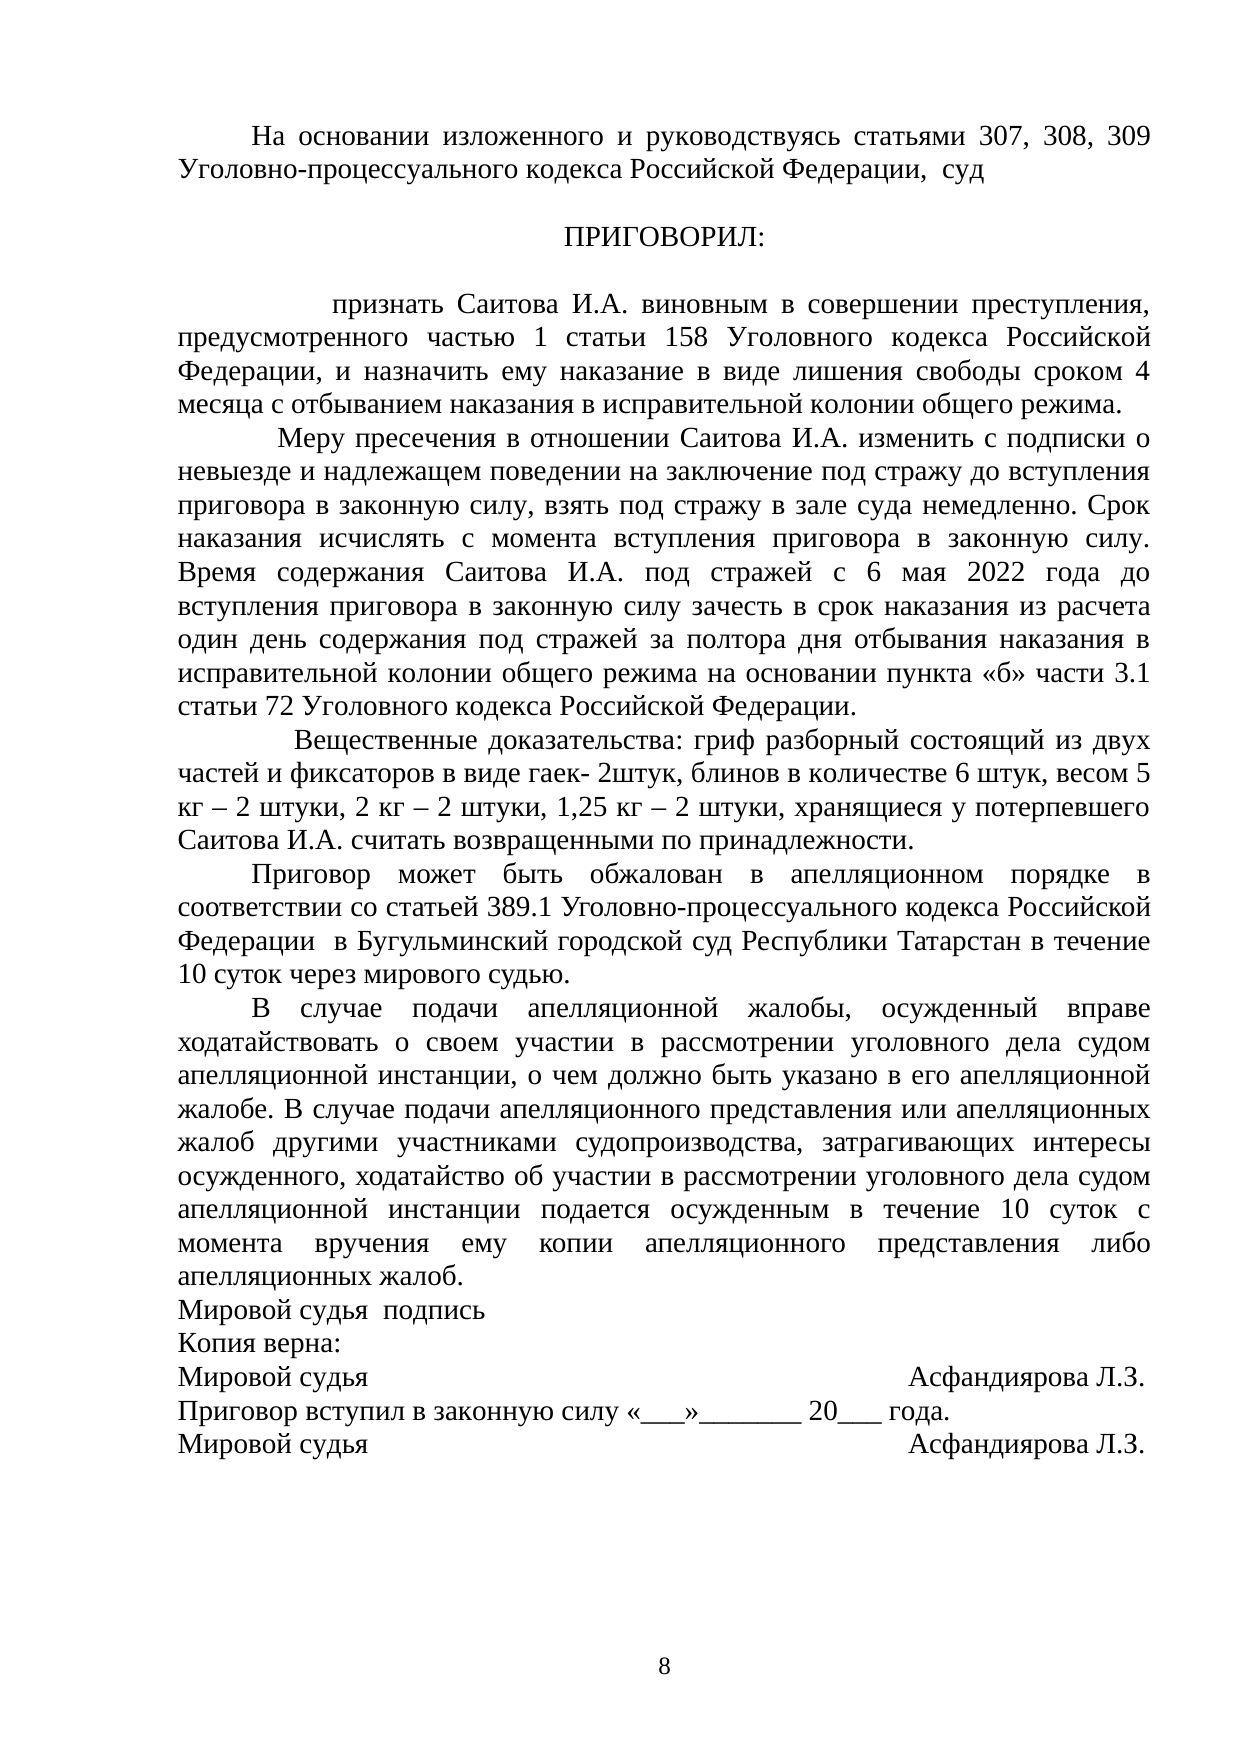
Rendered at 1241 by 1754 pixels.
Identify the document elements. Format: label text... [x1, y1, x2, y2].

text На основании изложенного и руководствуясь статьями 307, 308, 309 Уголовно-процессуального кодекса Российской Федерации, суд [177, 118, 1152, 185]
text Меру пресечения в отношении Саитова И.А. изменить с подписки о невыезде и надлежащем поведении на заключение под стражу до вступления приговора в законную силу, взять под стражу в зале суда немедленно. Срок наказания исчислять с момента вступления приговора в законную силу. Время содержания Саитова И.А. под стражей с 6 мая 2022 года до вступления приговора в законную силу зачесть в срок наказания из расчета один день содержания под стражей за полтора дня отбывания наказания в исправительной колонии общего режима на основании пункта «б» части 3.1 статьи 72 Уголовного кодекса Российской Федерации. [177, 420, 1152, 722]
text Вещественные доказательства: гриф разборный состоящий из двух частей и фиксаторов в виде гаек- 2штук, блинов в количестве 6 штук, весом 5 кг – 2 штуки, 2 кг – 2 штуки, 1,25 кг – 2 штуки, хранящиеся у потерпевшего Саитова И.А. считать возвращенными по принадлежности. [177, 722, 1152, 856]
text Копия верна: [177, 1326, 1152, 1359]
text В случае подачи апелляционной жалобы, осужденный вправе ходатайствовать о своем участии в рассмотрении уголовного дела судом апелляционной инстанции, о чем должно быть указано в его апелляционной жалобе. В случае подачи апелляционного представления или апелляционных жалоб другими участниками судопроизводства, затрагивающих интересы осужденного, ходатайство об участии в рассмотрении уголовного дела судом апелляционной инстанции подается осужденным в течение 10 суток с момента вручения ему копии апелляционного представления либо апелляционных жалоб. [177, 990, 1152, 1292]
text Приговор вступил в законную силу «___»_______ 20___ года. [177, 1393, 1152, 1426]
text Мировой судья Асфандиярова Л.З. [177, 1359, 1152, 1393]
text Мировой судья Асфандиярова Л.З. [177, 1426, 1152, 1460]
text Мировой судья подпись [177, 1292, 1152, 1326]
text Приговор может быть обжалован в апелляционном порядке в соответствии со статьей 389.1 Уголовно-процессуального кодекса Российской Федерации в Бугульминский городской суд Республики Татарстан в течение 10 суток через мирового судью. [177, 856, 1152, 990]
text ПРИГОВОРИЛ: [177, 219, 1152, 252]
text признать Саитова И.А. виновным в совершении преступления, предусмотренного частью 1 статьи 158 Уголовного кодекса Российской Федерации, и назначить ему наказание в виде лишения свободы сроком 4 месяца с отбыванием наказания в исправительной колонии общего режима. [177, 286, 1152, 420]
